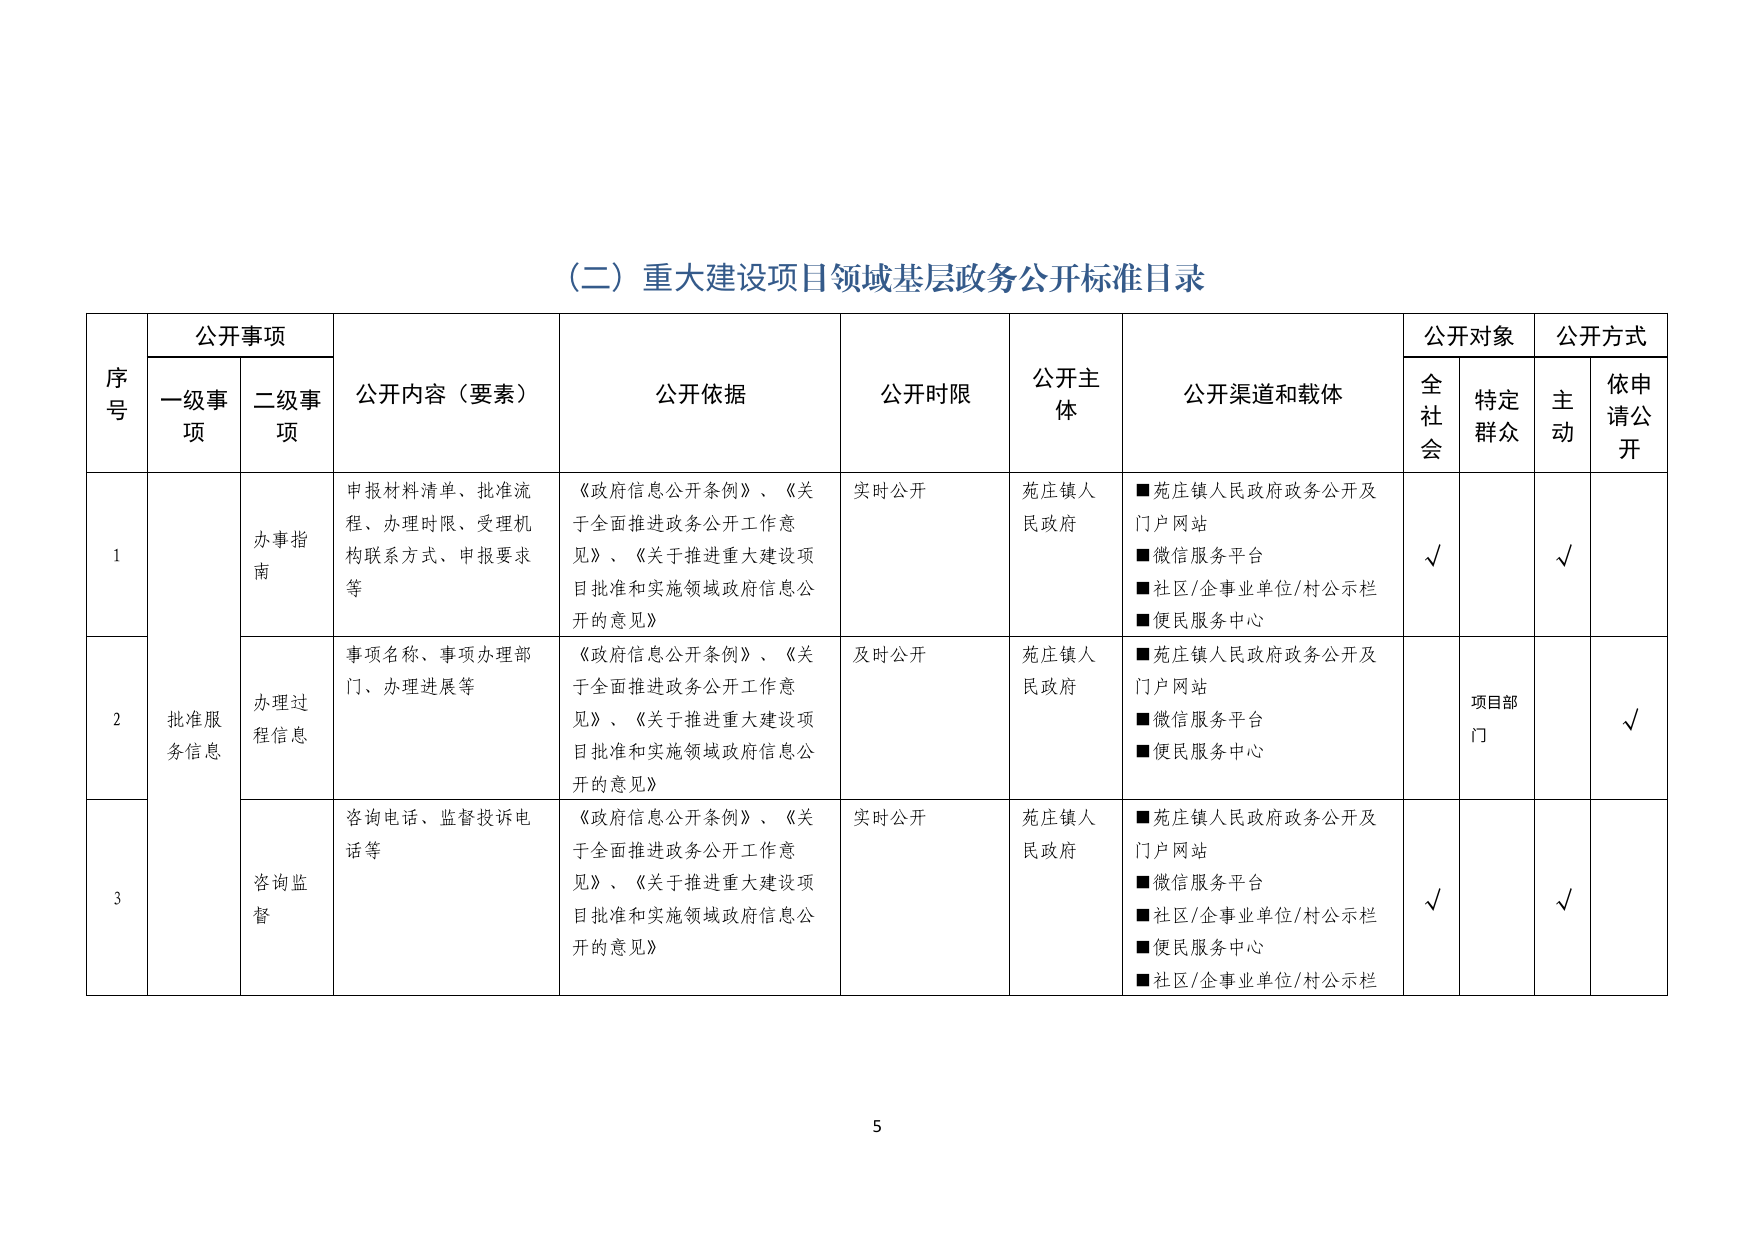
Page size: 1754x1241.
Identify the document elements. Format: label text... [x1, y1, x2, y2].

table_header 序号 [87, 314, 147, 472]
table_cell 苑庄镇人民政府 [1010, 800, 1122, 995]
table_cell √ [1535, 800, 1590, 995]
table_cell 依申请公开 [1591, 358, 1667, 472]
table_header 公开渠道和载体 [1123, 314, 1403, 472]
table_cell 特定群众 [1460, 358, 1534, 472]
table_cell 及时公开 [841, 637, 1009, 799]
table_cell [1404, 637, 1459, 799]
table_cell [1591, 800, 1667, 995]
table_cell 苑庄镇人民政府 [1010, 637, 1122, 799]
table_cell 二级事项 [241, 358, 333, 472]
table_cell 一级事项 [148, 358, 240, 472]
table_cell ■苑庄镇人民政府政务公开及门户网站 ■微信服务平台 ■便民服务中心 [1123, 637, 1403, 799]
table_cell 3 [87, 800, 147, 995]
table_cell 2 [87, 637, 147, 799]
table_cell ■苑庄镇人民政府政务公开及门户网站 ■微信服务平台 ■社区/企事业单位/村公示栏 ■便民服务中心 [1123, 473, 1403, 636]
table_cell 实时公开 [841, 473, 1009, 636]
table_cell √ [1404, 473, 1459, 636]
table_header 公开方式 [1535, 314, 1667, 356]
subtitle （二）重大建设项目领域基层政务公开标准目录 [150, 248, 1604, 313]
table_header 公开依据 [560, 314, 840, 472]
table_cell √ [1591, 637, 1667, 799]
table_header 公开内容（要素） [334, 314, 559, 472]
table_cell 办理过程信息 [241, 637, 333, 799]
table_cell 事项名称、事项办理部门、办理进展等 [334, 637, 559, 799]
table_cell [1460, 473, 1534, 636]
table_cell [1460, 800, 1534, 995]
table_header 公开主体 [1010, 314, 1122, 472]
table_cell 《政府信息公开条例》、《关于全面推进政务公开工作意见》、《关于推进重大建设项目批准和实施领域政府信息公开的意见》 [560, 473, 840, 636]
table_header 公开对象 [1404, 314, 1534, 356]
table_cell 实时公开 [841, 800, 1009, 995]
table_cell 苑庄镇人民政府 [1010, 473, 1122, 636]
table_cell 全社会 [1404, 358, 1459, 472]
table_cell √ [1404, 800, 1459, 995]
table_header 公开事项 [148, 314, 333, 356]
table_cell 项目部门 [1460, 637, 1534, 799]
table_cell 批准服务信息 [148, 473, 240, 995]
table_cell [560, 800, 840, 995]
table_cell 《政府信息公开条例》、《关于全面推进政务公开工作意见》、《关于推进重大建设项目批准和实施领域政府信息公开的意见》 [560, 637, 840, 799]
table_cell √ [1535, 473, 1590, 636]
table_cell 主动 [1535, 358, 1590, 472]
table_cell 办事指南 [241, 473, 333, 636]
table_cell 申报材料清单、批准流程、办理时限、受理机构联系方式、申报要求等 [334, 473, 559, 636]
table_cell 1 [87, 473, 147, 636]
table_cell 咨询电话、监督投诉电话等 [334, 800, 559, 995]
table_cell [1591, 473, 1667, 636]
table_cell 咨询监督 [241, 800, 333, 995]
table_cell ■苑庄镇人民政府政务公开及门户网站 ■微信服务平台 ■社区/企事业单位/村公示栏 ■便民服务中心 ■社区/企事业单位/村公示栏 [1123, 800, 1403, 995]
table_header 公开时限 [841, 314, 1009, 472]
table_cell [1535, 637, 1590, 799]
